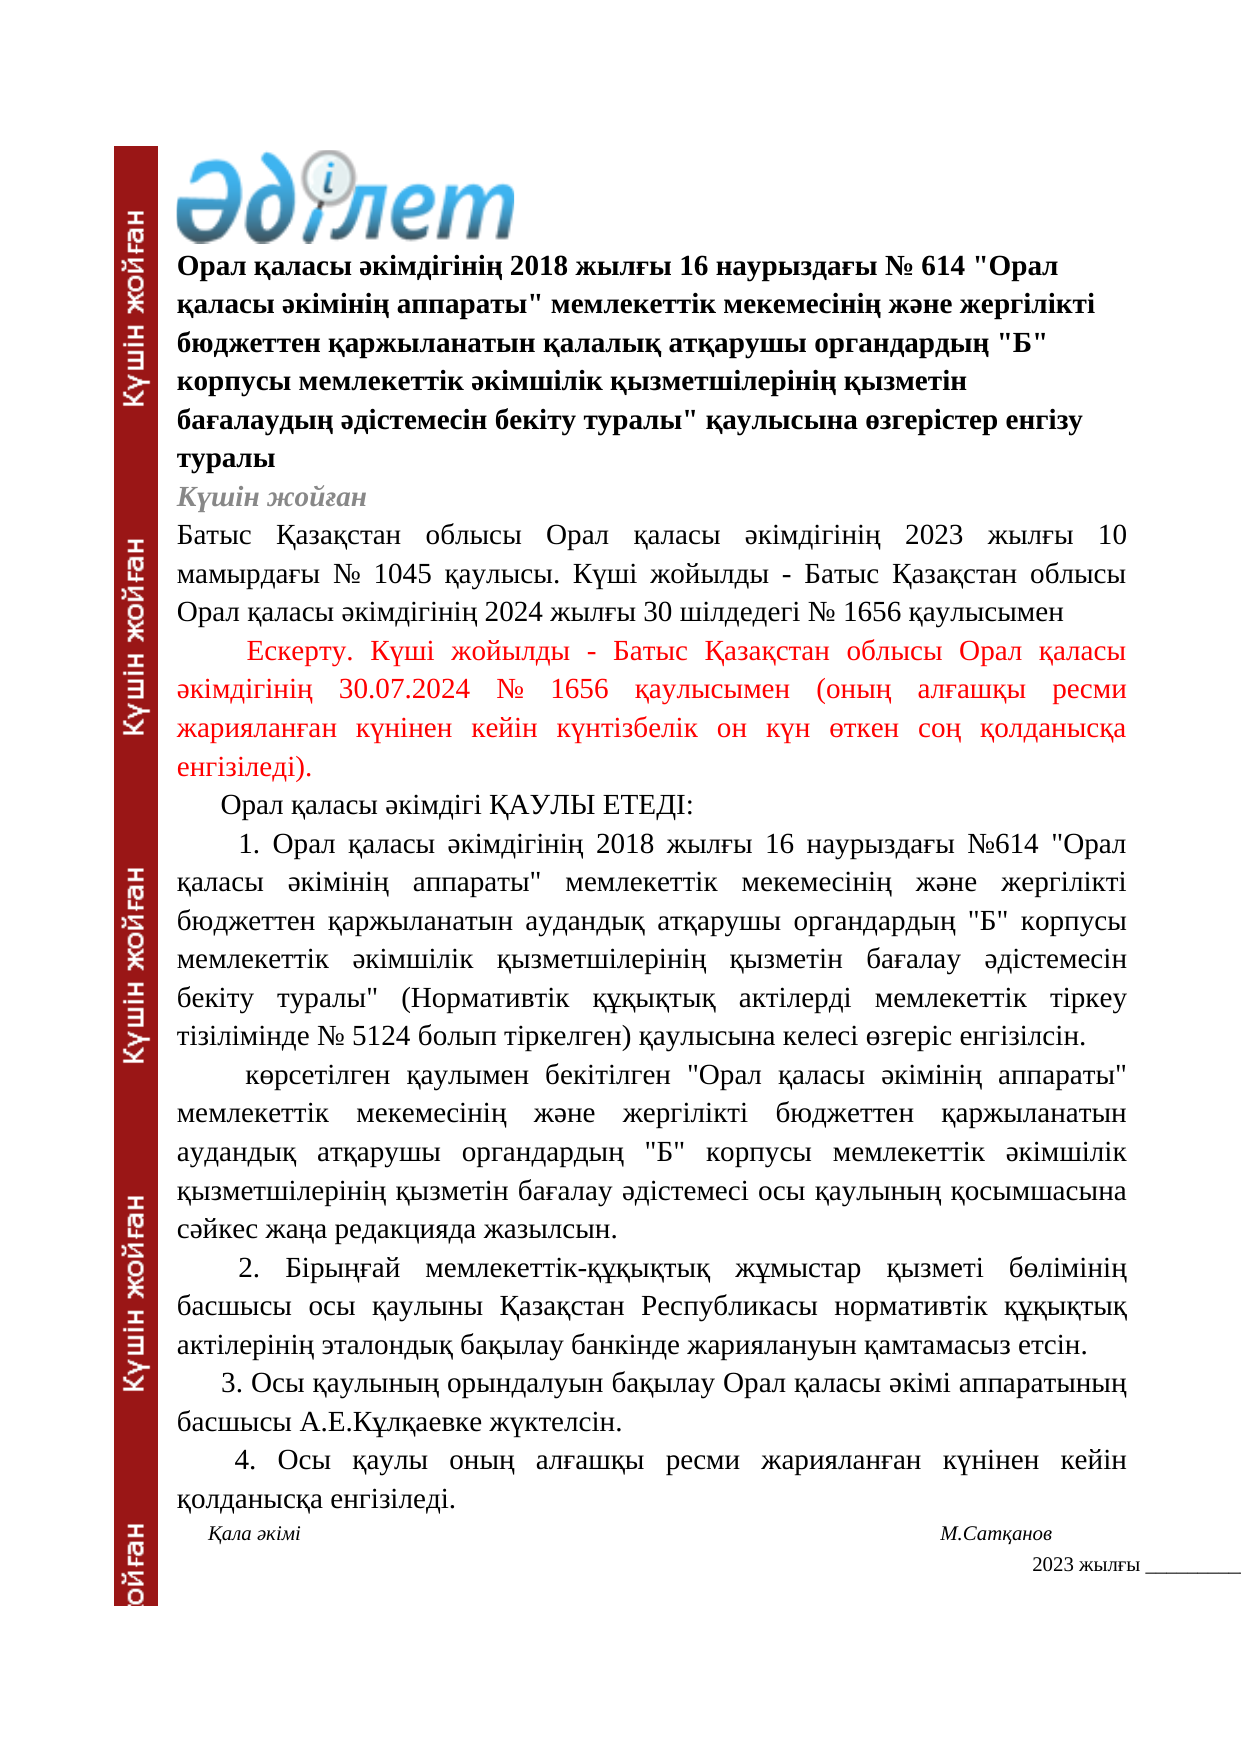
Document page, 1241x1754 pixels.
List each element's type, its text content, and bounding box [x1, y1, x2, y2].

text Батыс Қазақстан облысы Орал қаласы әкімдігінің 2023 жылғы 10 мамырдағы № 1045 қаулысы. Күші жойылды - Батыс Қазақстан облысы Орал қаласы әкімдігінің 2024 жылғы 30 шілдедегі № 1656 қаулысымен [112, 517, 1128, 628]
text 2. Бірыңғай мемлекеттік-құқықтық жұмыстар қызметі бөлімінің басшысы осы қаулыны Қазақстан Республикасы нормативтік құқықтық актілерінің эталондық бақылау банкінде жариялануын қамтамасыз етсін. [112, 1250, 1128, 1360]
text Орал қаласы әкімдігі ҚАУЛЫ ЕТЕДІ: [112, 787, 1128, 821]
picture [114, 146, 158, 248]
table_header 2023 жылғы ____________ № __ Орал қаласы әкімдігінің қаулысымен бекітілді [912, 1551, 1240, 1582]
picture [114, 512, 158, 517]
text 1. Орал қаласы әкімдігінің 2018 жылғы 16 наурыздағы №614 "Орал қаласы әкімінің аппараты" мемлекеттік мекемесінің және жергілікті бюджеттен қаржыланатын аудандық атқарушы органдардың "Б" корпусы мемлекеттік әкімшілік қызметшілерінің қызметін бағалау әдістемесін бекіту туралы" (Нормативтік құқықтық актілерді мемлекеттік тіркеу тізілімінде № 5124 болып тіркелген) қаулысына келесі өзгеріс енгізілсін. [112, 826, 1128, 1052]
picture [176, 150, 515, 244]
picture [114, 1514, 158, 1520]
table_header [101, 1551, 912, 1582]
picture [114, 821, 158, 826]
text 4. Осы қаулы оның алғашқы ресми жарияланған күнінен кейін қолданысқа енгізіледі. [112, 1442, 1128, 1514]
table_header М.Сатқанов [939, 1520, 1240, 1551]
picture [114, 1582, 158, 1606]
table_header Қала әкімі [101, 1520, 939, 1551]
text 3. Осы қаулының орындалуын бақылау Орал қаласы әкімі аппаратының басшысы А.Е.Кұлқаевке жүктелсін. [112, 1365, 1128, 1437]
picture [114, 628, 158, 633]
text көрсетілген қаулымен бекітілген "Орал қаласы әкімінің аппараты" мемлекеттік мекемесінің және жергілікті бюджеттен қаржыланатын аудандық атқарушы органдардың "Б" корпусы мемлекеттік әкімшілік қызметшілерінің қызметін бағалау әдістемесі осы қаулының қосымшасына сәйкес жаңа редакцияда жазылсын. [112, 1057, 1128, 1245]
text Орал қаласы әкімдігінің 2018 жылғы 16 наурыздағы № 614 "Орал қаласы әкімінің аппараты" мемлекеттік мекемесінің және жергілікті бюджеттен қаржыланатын қалалық атқарушы органдардың "Б" корпусы мемлекеттік әкімшілік қызметшілерінің қызметін бағалаудың әдістемесін бекіту туралы" қаулысына өзгерістер енгізу туралы [112, 248, 1128, 474]
picture [114, 1052, 158, 1057]
picture [114, 782, 158, 787]
text Ескерту. Күші жойылды - Батыс Қазақстан облысы Орал қаласы әкімдігінің 30.07.2024 № 1656 қаулысымен (оның алғашқы ресми жарияланған күнінен кейін күнтізбелік он күн өткен соң қолданысқа енгізіледі). [112, 633, 1128, 782]
picture [114, 1245, 158, 1250]
text Күшін жойған [112, 479, 1128, 512]
picture [114, 1437, 158, 1442]
picture [114, 474, 158, 479]
picture [114, 1360, 158, 1365]
